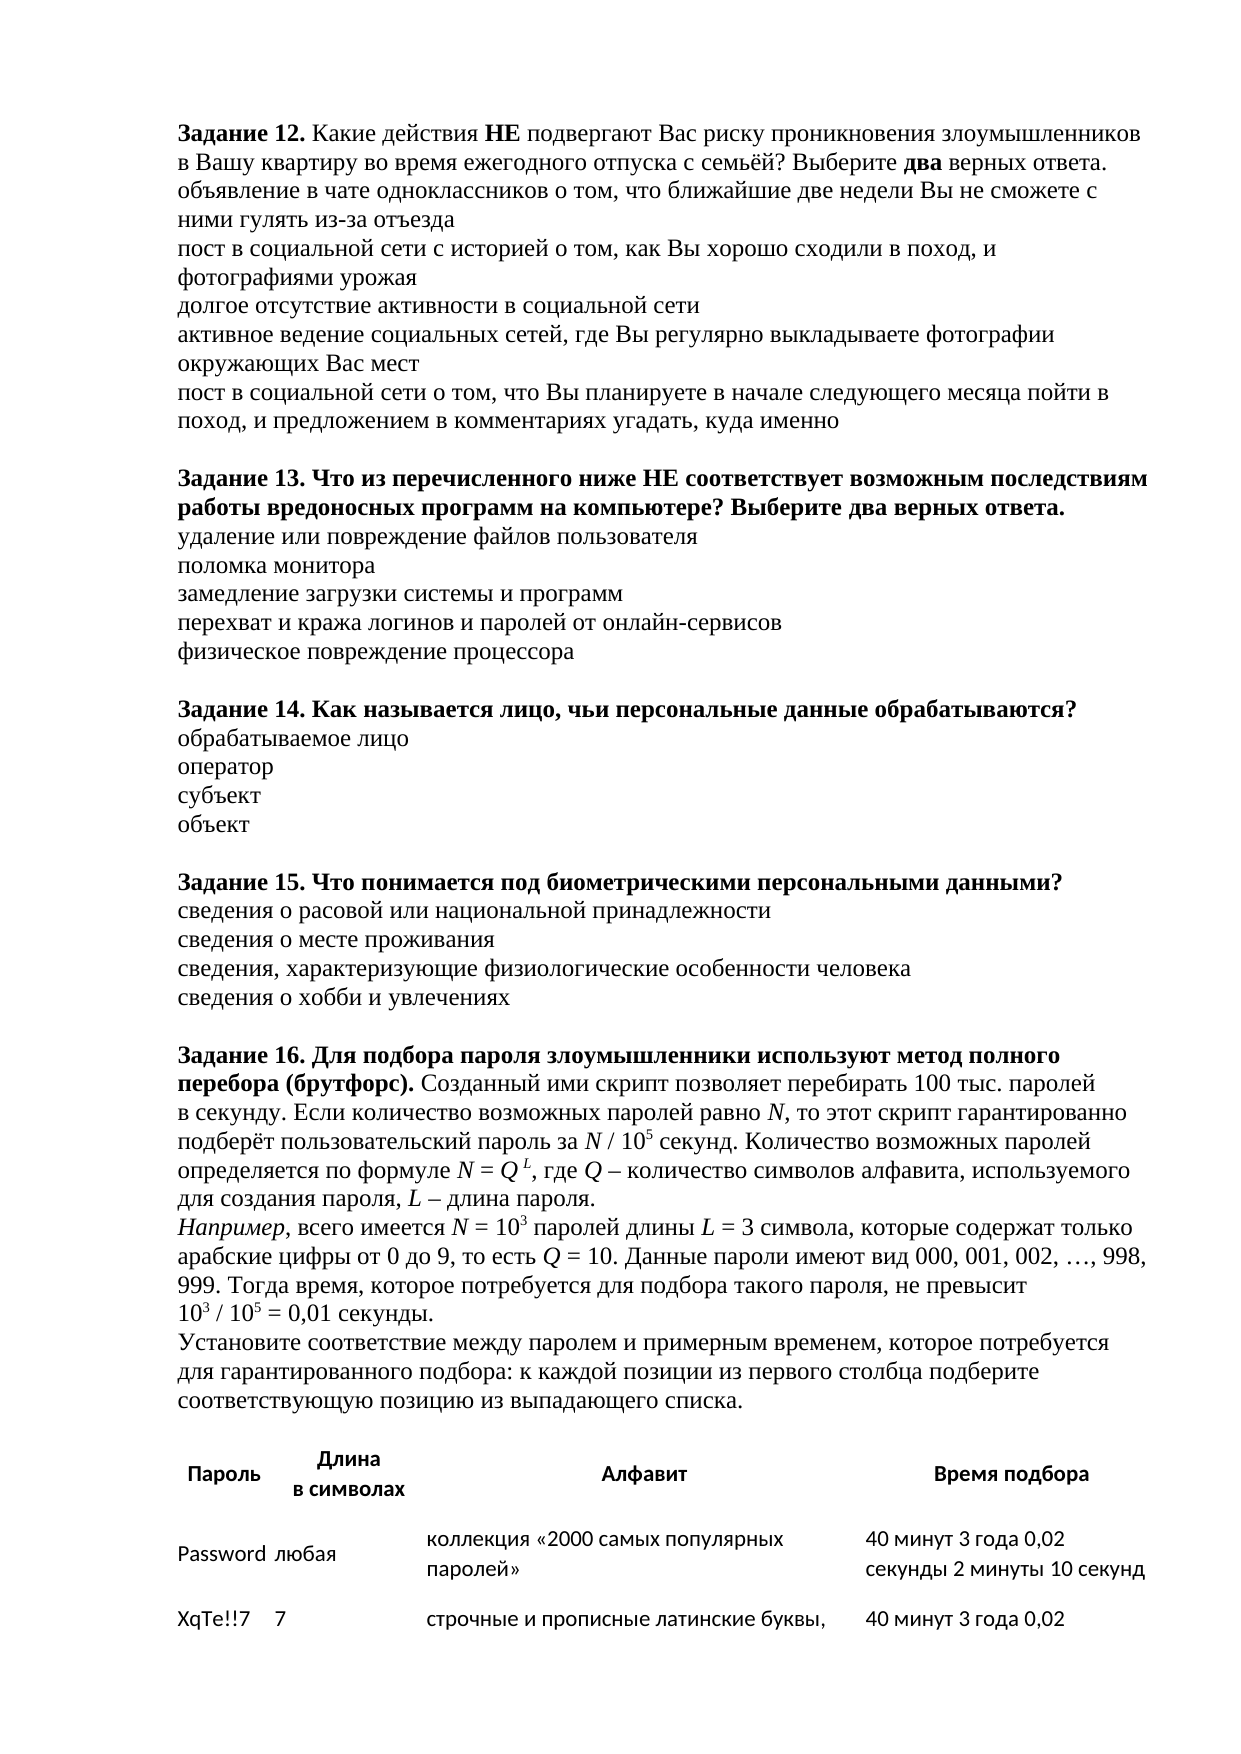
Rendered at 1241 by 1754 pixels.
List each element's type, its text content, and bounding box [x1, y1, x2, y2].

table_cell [425, 1603, 864, 1634]
table_cell любая [273, 1523, 425, 1603]
table_cell XqTe!!7 [176, 1603, 273, 1634]
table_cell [864, 1523, 1159, 1603]
table_header Алфавит [425, 1443, 864, 1523]
text Задание 12. Какие действия НЕ подвергают Вас риску проникновения злоумышленников в Вашу квартиру во время ежегодного отпуска с семьёй? Выберите два верных ответа. объявление в чате одноклассников о том, что ближайшие две недели Вы не сможете с ними гулять из-за отъезда пост в социальной сети с историей о том, как Вы хорошо сходили в поход, и фотографиями урожая долгое отсутствие активности в социальной сети активное ведение социальных сетей, где Вы регулярно выкладываете фотографии окружающих Вас мест пост в социальной сети о том, что Вы планируете в начале следующего месяца пойти в поход, и предложением в комментариях угадать, куда именно [177, 118, 1152, 434]
table_header Время подбора [864, 1443, 1159, 1523]
table_cell Password [176, 1523, 273, 1603]
table_header Длина в символах [273, 1443, 425, 1523]
text Задание 14. Как называется лицо, чьи персональные данные обрабатываются? обрабатываемое лицо оператор субъект объект [177, 694, 1152, 838]
table_cell 7 [273, 1603, 425, 1634]
table_cell коллекция «2000 самых популярных паролей» [425, 1523, 864, 1603]
text Задание 13. Что из перечисленного ниже НЕ соответствует возможным последствиям работы вредоносных программ на компьютере? Выберите два верных ответа. удаление или повреждение файлов пользователя поломка монитора замедление загрузки системы и программ перехват и кража логинов и паролей от онлайн-сервисов физическое повреждение процессора [177, 463, 1152, 665]
text Задание 15. Что понимается под биометрическими персональными данными? сведения о расовой или национальной принадлежности сведения о месте проживания сведения, характеризующие физиологические особенности человека сведения о хобби и увлечениях [177, 867, 1152, 1011]
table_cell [864, 1603, 1159, 1634]
table_header Пароль [176, 1443, 273, 1523]
text Задание 16. Для подбора пароля злоумышленники используют метод полного перебора (брутфорс). Созданный ими скрипт позволяет перебирать 100 тыс. паролей в секунду. Если количество возможных паролей равно N, то этот скрипт гарантированно подберёт пользовательский пароль за N / 105 секунд. Количество возможных паролей определяется по формуле N = Q L, где Q – количество символов алфавита, используемого для создания пароля, L – длина пароля. Например, всего имеется N = 103 паролей длины L = 3 символа, которые содержат только арабские цифры от 0 до 9, то есть Q = 10. Данные пароли имеют вид 000, 001, 002, …, 998, 999. Тогда время, которое потребуется для подбора такого пароля, не превысит 103 / 105 = 0,01 секунды. Установите соответствие между паролем и примерным временем, которое потребуется для гарантированного подбора: к каждой позиции из первого столбца подберите соответствующую позицию из выпадающего списка. [177, 1040, 1152, 1413]
